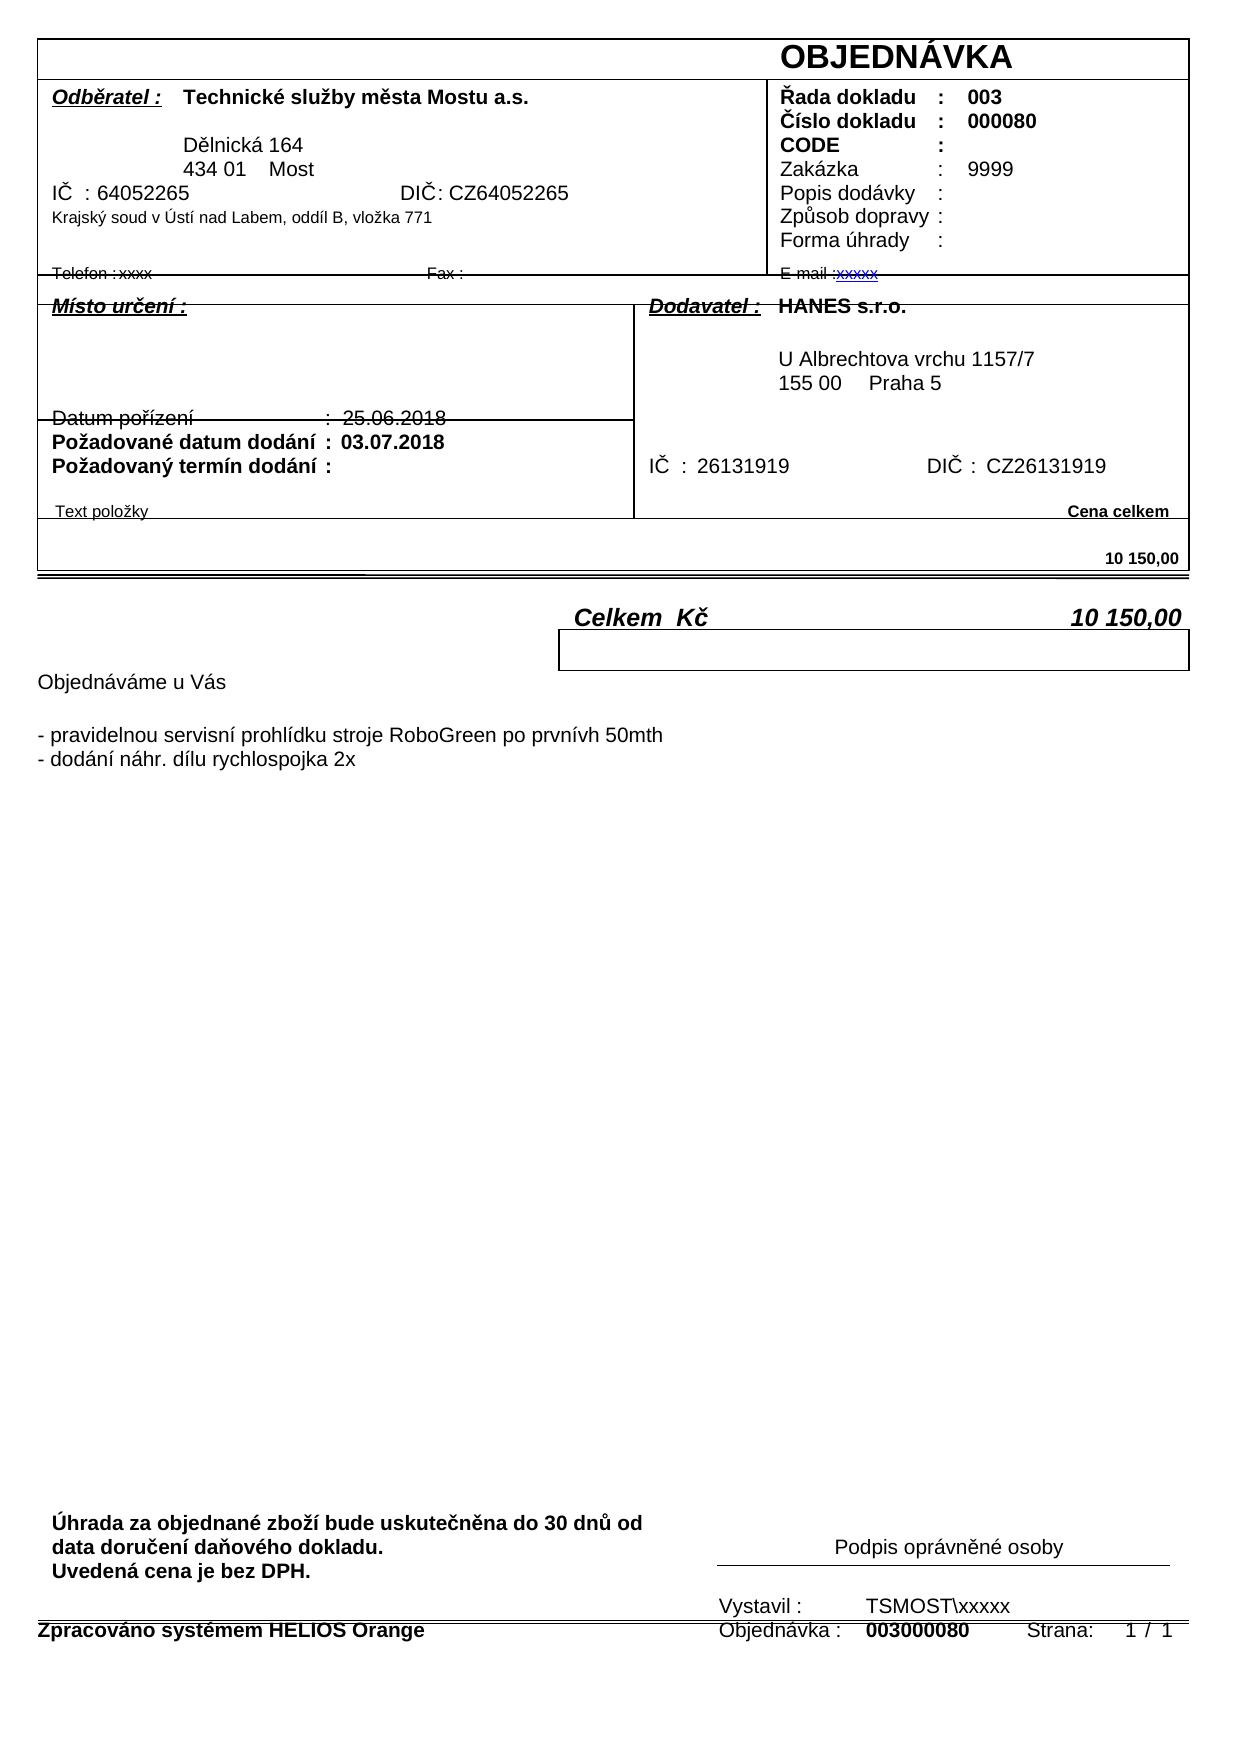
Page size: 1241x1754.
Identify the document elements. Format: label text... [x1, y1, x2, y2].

text 155 00 Praha 5 [37, 370, 1203, 394]
text 434 01 Most Zakázka : 9999 [37, 156, 1203, 180]
text U Albrechtova vrchu 1157/7 [37, 346, 1203, 370]
text Datum pořízení : 25.06.2018 [37, 406, 1203, 430]
text Odběratel : Technické služby města Mostu a.s. Řada dokladu : 003 [37, 84, 1203, 108]
text data doručení daňového dokladu. Podpis oprávněné osoby [37, 1535, 1203, 1559]
text Uvedená cena je bez DPH. [37, 1559, 1203, 1583]
text - pravidelnou servisní prohlídku stroje RoboGreen po prvnívh 50mth [37, 723, 1203, 747]
text Objednáváme u Vás [37, 670, 1203, 694]
text Vystavil : TSMOST\xxxxx [37, 1594, 1203, 1618]
text - dodání náhr. dílu rychlospojka 2x [37, 747, 1203, 771]
text OBJEDNÁVKA [37, 37, 1203, 76]
text Zpracováno systémem HELIOS Orange Objednávka : 003000080 Strana: 1 / 1 [37, 1618, 1203, 1642]
text Celkem Kč 10 150,00 [37, 603, 1203, 632]
text Požadované datum dodání : 03.07.2018 [37, 430, 1203, 454]
text Místo určení : Dodavatel : HANES s.r.o. [37, 293, 1203, 317]
text Forma úhrady : [37, 228, 1203, 252]
text Telefon : xxxx Fax : E-mail :xxxxx [37, 264, 1203, 283]
text Úhrada za objednané zboží bude uskutečněna do 30 dnů od [37, 1511, 1203, 1535]
text 10 150,00 [37, 549, 1203, 568]
text Text položky Cena celkem [37, 502, 1203, 521]
text Požadovaný termín dodání : IČ : 26131919 DIČ : CZ26131919 [37, 454, 1203, 478]
text IČ : 64052265 DIČ : CZ64052265 Popis dodávky : [37, 180, 1203, 204]
text Krajský soud v Ústí nad Labem, oddíl B, vložka 771 Způsob dopravy : [37, 204, 1203, 228]
text Dělnická 164 CODE : [37, 132, 1203, 156]
text Číslo dokladu : 000080 [37, 108, 1203, 132]
